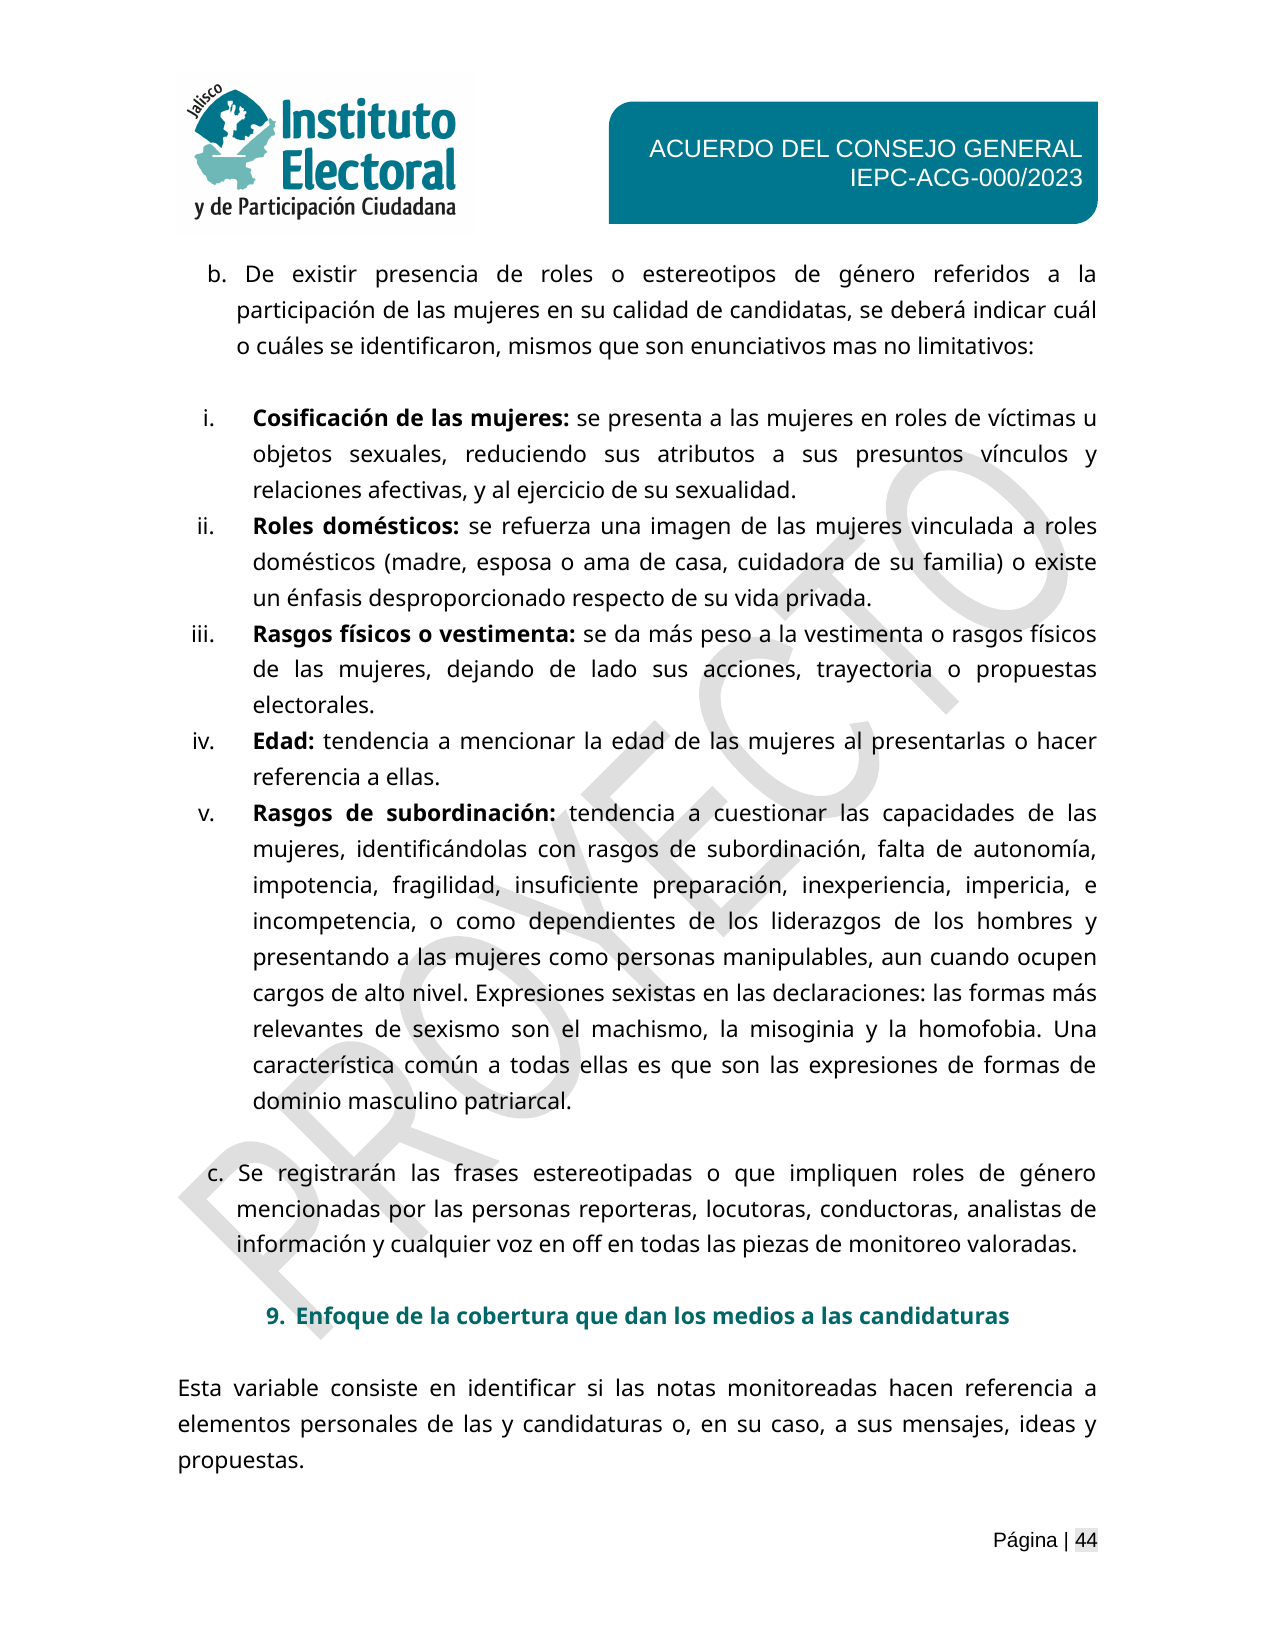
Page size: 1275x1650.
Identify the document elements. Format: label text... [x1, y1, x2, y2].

picture [177, 73, 477, 235]
list Rasgos de subordinación: tendencia a cuestionar las capacidades de las mujeres, identificándolas con rasgos de subordinación, falta de autonomía, impotencia, fragilidad, insuficiente preparación, inexperiencia, impericia, e incompetencia, o como dependientes de los liderazgos de los hombres y presentando a las mujeres como personas manipulables, aun cuando ocupen cargos de alto nivel. Expresiones sexistas en las declaraciones: las formas más relevantes de sexismo son el machismo, la misoginia y la homofobia. Una característica común a todas ellas es que son las expresiones de formas de dominio masculino patriarcal. [215, 797, 1098, 1116]
list Cosificación de las mujeres: se presenta a las mujeres en roles de víctimas u objetos sexuales, reduciendo sus atributos a sus presuntos vínculos y relaciones afectivas, y al ejercicio de su sexualidad. [215, 402, 1098, 505]
list Edad: tendencia a mencionar la edad de las mujeres al presentarlas o hacer referencia a ellas. [215, 725, 1098, 792]
list Rasgos físicos o vestimenta: se da más peso a la vestimenta o rasgos físicos de las mujeres, dejando de lado sus acciones, trayectoria o propuestas electorales. [215, 617, 1098, 721]
text b. De existir presencia de roles o estereotipos de género referidos a la participación de las mujeres en su calidad de candidatas, se deberá indicar cuál o cuáles se identificaron, mismos que son enunciativos mas no limitativos: [207, 258, 1098, 361]
list Enfoque de la cobertura que dan los medios a las candidaturas [266, 1300, 1098, 1332]
text c. Se registrarán las frases estereotipadas o que impliquen roles de género mencionadas por las personas reporteras, locutoras, conductoras, analistas de información y cualquier voz en off en todas las piezas de monitoreo valoradas. [207, 1157, 1098, 1260]
list Roles domésticos: se refuerza una imagen de las mujeres vinculada a roles domésticos (madre, esposa o ama de casa, cuidadora de su familia) o existe un énfasis desproporcionado respecto de su vida privada. [215, 510, 1098, 613]
text Esta variable consiste en identificar si las notas monitoreadas hacen referencia a elementos personales de las y candidaturas o, en su caso, a sus mensajes, ideas y propuestas. [177, 1372, 1098, 1475]
